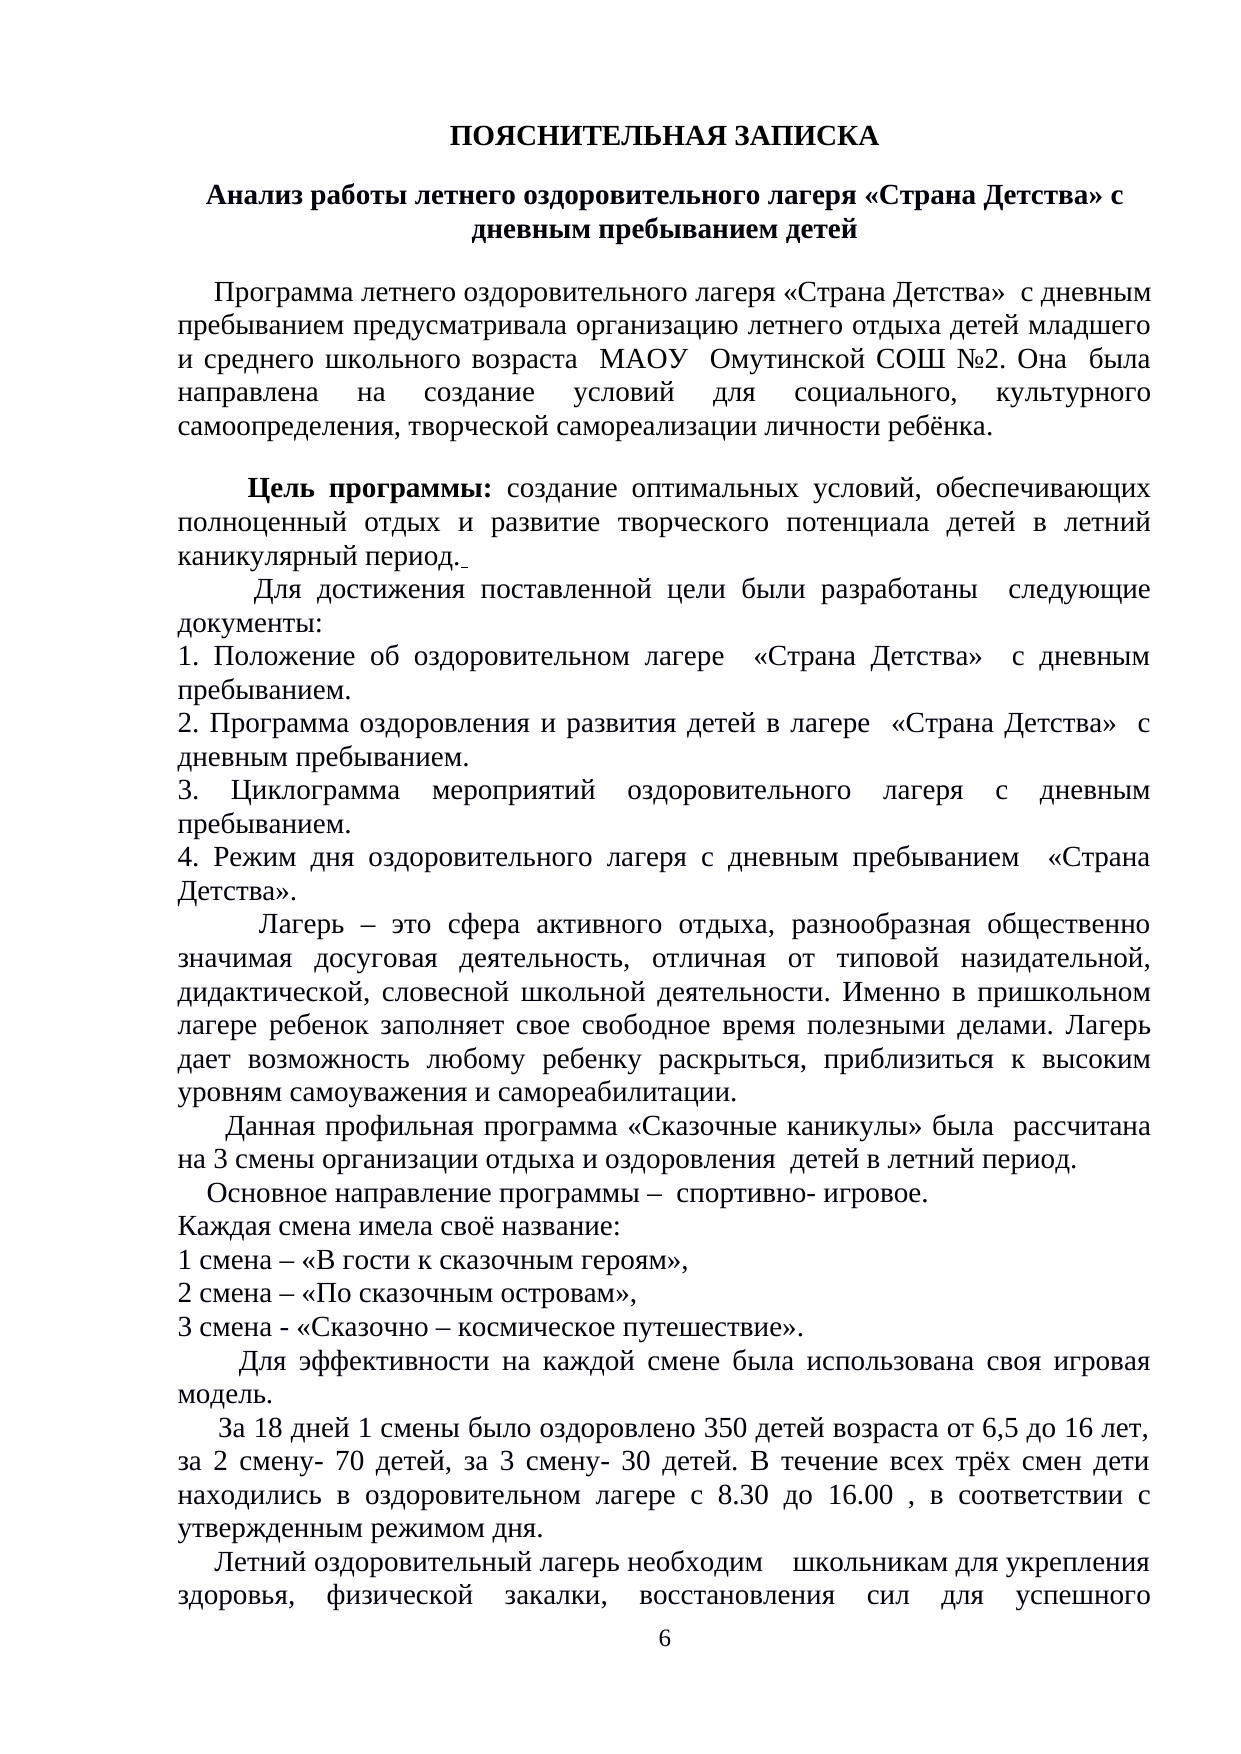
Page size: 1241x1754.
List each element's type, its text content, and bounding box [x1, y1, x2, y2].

text Цель программы: создание оптимальных условий, обеспечивающих полноценный отдых и развитие творческого потенциала детей в летний каникулярный период. [177, 471, 1152, 571]
text ПОЯСНИТЕЛЬНАЯ ЗАПИСКА [177, 118, 1152, 152]
text Лагерь – это сфера активного отдыха, разнообразная общественно значимая досуговая деятельность, отличная от типовой назидательной, дидактической, словесной школьной деятельности. Именно в пришкольном лагере ребенок заполняет свое свободное время полезными делами. Лагерь дает возможность любому ребенку раскрыться, приблизиться к высоким уровням самоуважения и самореабилитации. [177, 907, 1152, 1108]
text За 18 дней 1 смены было оздоровлено 350 детей возраста от 6,5 до 16 лет, за 2 смену- 70 детей, за 3 смену- 30 детей. В течение всех трёх смен дети находились в оздоровительном лагере с 8.30 до 16.00 , в соответствии с утвержденным режимом дня. [177, 1410, 1152, 1544]
text Анализ работы летнего оздоровительного лагеря «Страна Детства» с дневным пребыванием детей [177, 177, 1152, 244]
text 3. Циклограмма мероприятий оздоровительного лагеря с дневным пребыванием. [177, 772, 1152, 839]
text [177, 1544, 1152, 1611]
text 1 смена – «В гости к сказочным героям», [177, 1242, 1152, 1276]
text 3 смена - «Сказочно – космическое путешествие». [177, 1309, 1152, 1343]
text Каждая смена имела своё название: [177, 1208, 1152, 1242]
text 2. Программа оздоровления и развития детей в лагере «Страна Детства» с дневным пребыванием. [177, 705, 1152, 772]
text 2 смена – «По сказочным островам», [177, 1276, 1152, 1309]
text 4. Режим дня оздоровительного лагеря с дневным пребыванием «Страна Детства». [177, 839, 1152, 907]
text Программа летнего оздоровительного лагеря «Страна Детства» с дневным пребыванием предусматривала организацию летнего отдыха детей младшего и среднего школьного возраста МАОУ Омутинской СОШ №2. Она была направлена на создание условий для социального, культурного самоопределения, творческой самореализации личности ребёнка. [177, 274, 1152, 441]
text Основное направление программы – спортивно- игровое. [177, 1175, 1152, 1208]
text Для достижения поставленной цели были разработаны следующие документы: [177, 571, 1152, 638]
text Данная профильная программа «Сказочные каникулы» была рассчитана на 3 смены организации отдыха и оздоровления детей в летний период. [177, 1108, 1152, 1175]
text Для эффективности на каждой смене была использована своя игровая модель. [177, 1343, 1152, 1410]
text 1. Положение об оздоровительном лагере «Страна Детства» с дневным пребыванием. [177, 638, 1152, 705]
